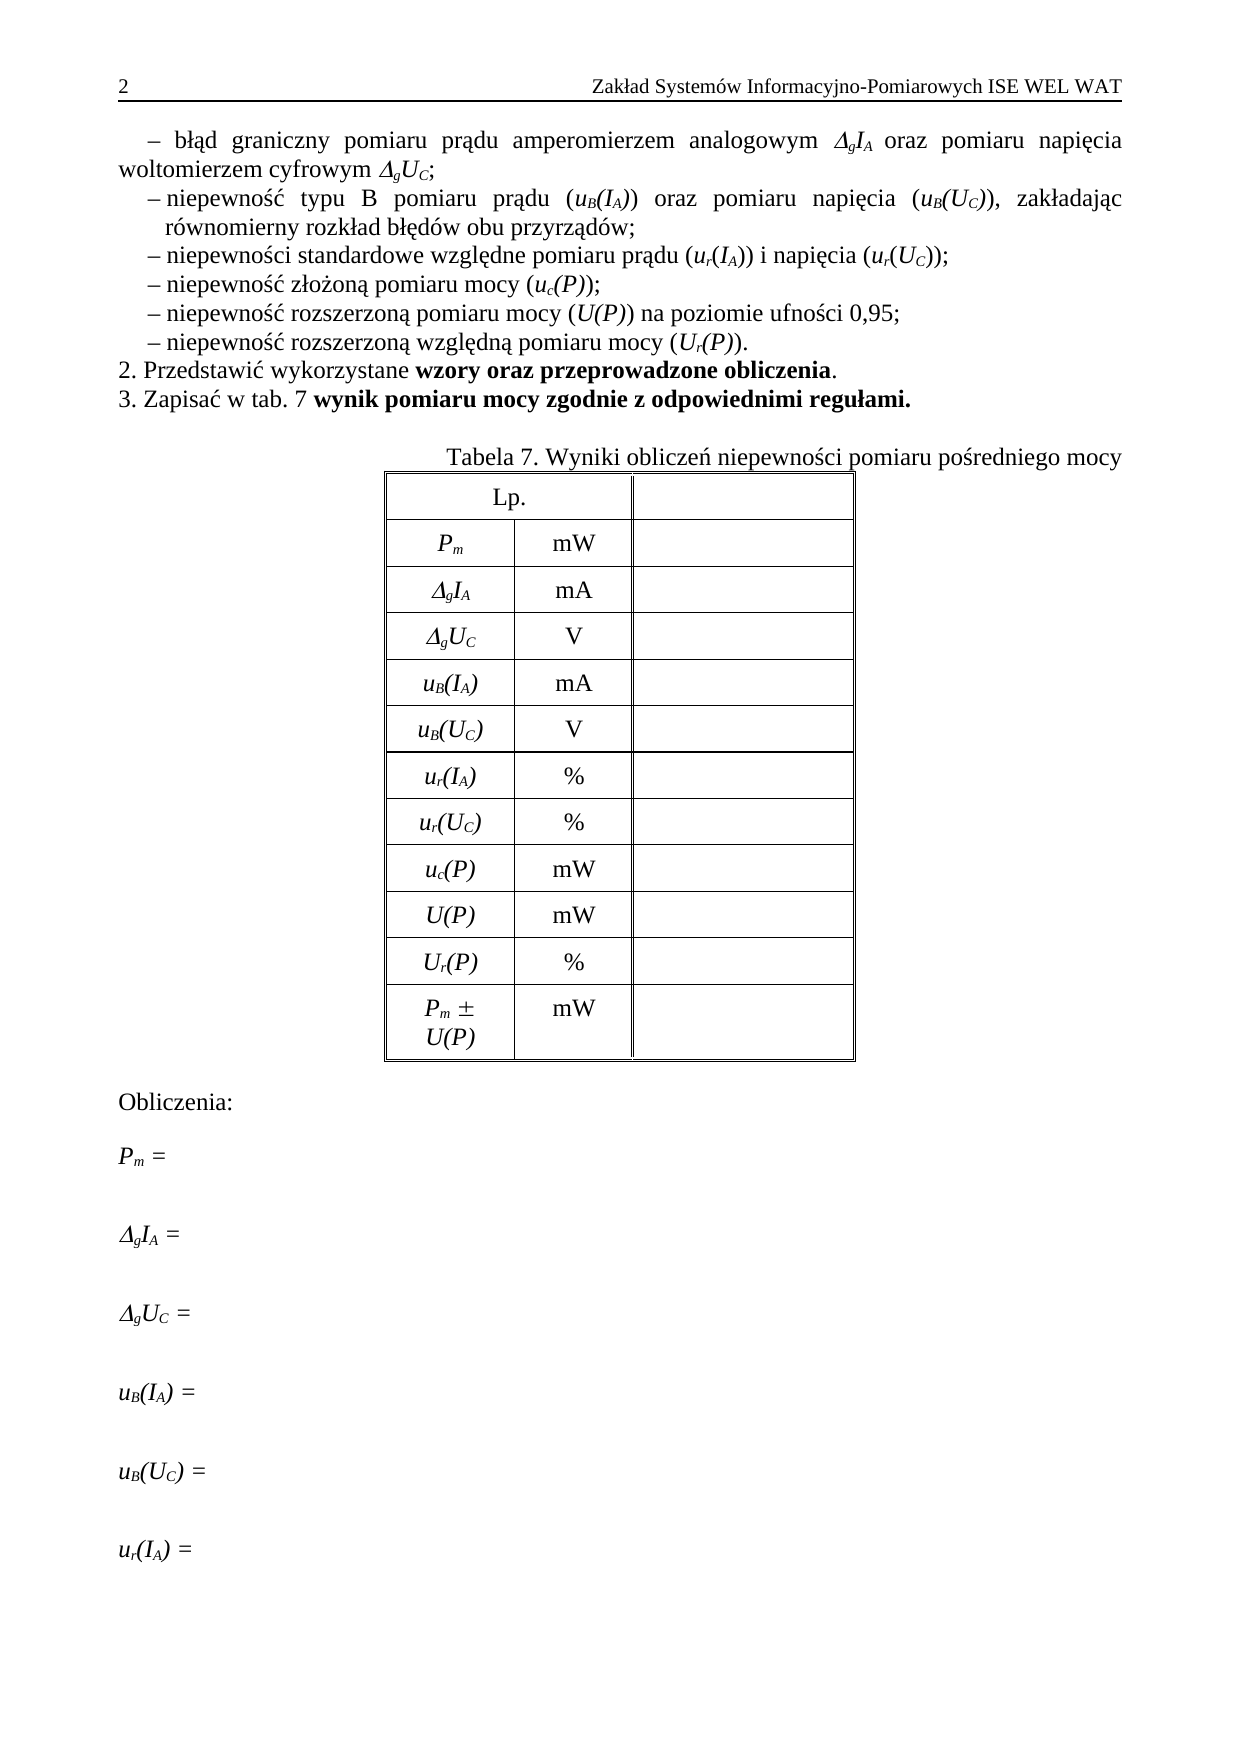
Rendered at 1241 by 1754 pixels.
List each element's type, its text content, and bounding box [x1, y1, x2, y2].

text – niepewność typu B pomiaru prądu (uB(IA)) oraz pomiaru napięcia (uB(UC)), zakładając równomierny rozkład błędów obu przyrządów; [148, 183, 1122, 241]
table_cell % [515, 799, 631, 844]
table_cell Pm [387, 520, 514, 566]
text ur(IA) = [118, 1534, 1122, 1563]
table_cell gUC [387, 613, 514, 658]
table_cell [634, 660, 853, 705]
table_cell [634, 799, 853, 844]
table_cell [634, 706, 853, 751]
text gUC = [118, 1298, 1122, 1327]
table_cell mW [515, 845, 631, 891]
table_cell mA [515, 660, 631, 705]
text 3. Zapisać w tab. 7 wynik pomiaru mocy zgodnie z odpowiednimi regułami. [118, 384, 1122, 413]
text uB(UC) = [118, 1456, 1122, 1484]
text – niepewność rozszerzoną względną pomiaru mocy (Ur(P)). [118, 327, 1122, 356]
table_cell mW [515, 892, 631, 937]
table_cell [634, 567, 853, 612]
table_cell [634, 520, 853, 566]
text – niepewności standardowe względne pomiaru prądu (ur(IA)) i napięcia (ur(UC)); [148, 241, 1122, 269]
table_cell V [515, 613, 631, 658]
text Obliczenia: [118, 1087, 1122, 1116]
table_cell [634, 938, 853, 984]
table_header Lp. [387, 472, 633, 519]
text – niepewność złożoną pomiaru mocy (uc(P)); [118, 269, 1122, 298]
text uB(IA) = [118, 1377, 1122, 1406]
text – błąd graniczny pomiaru prądu amperomierzem analogowym gIA oraz pomiaru napięcia woltomierzem cyfrowym gUC; [118, 126, 1122, 183]
text – niepewność rozszerzoną pomiaru mocy (U(P)) na poziomie ufności 0,95; [118, 298, 1122, 327]
table_header [633, 474, 853, 519]
table_cell ur(UC) [387, 799, 514, 844]
text 2. Przedstawić wykorzystane wzory oraz przeprowadzone obliczenia. [118, 356, 1122, 384]
table_cell Pm U(P) [387, 985, 514, 1059]
table_cell Ur(P) [387, 938, 514, 984]
text gIA = [118, 1219, 1122, 1248]
table_cell % [515, 938, 631, 984]
table_cell [634, 845, 853, 891]
table_cell gIA [387, 567, 514, 612]
table_cell uc(P) [387, 845, 514, 891]
table_cell mA [515, 567, 631, 612]
text Tabela 7. Wyniki obliczeń niepewności pomiaru pośredniego mocy [207, 442, 1122, 471]
table_cell [634, 613, 853, 658]
table_cell [633, 985, 853, 1059]
table_cell % [515, 753, 631, 798]
text Pm = [118, 1141, 1122, 1169]
table_cell V [515, 706, 631, 751]
table_cell [634, 753, 853, 798]
table_cell mW [515, 520, 631, 566]
table_cell U(P) [387, 892, 514, 937]
table_cell [634, 892, 853, 937]
table_cell uB(IA) [387, 660, 514, 705]
table_cell mW [515, 985, 633, 1059]
table_cell ur(IA) [387, 753, 514, 798]
table_cell uB(UC) [387, 706, 514, 751]
